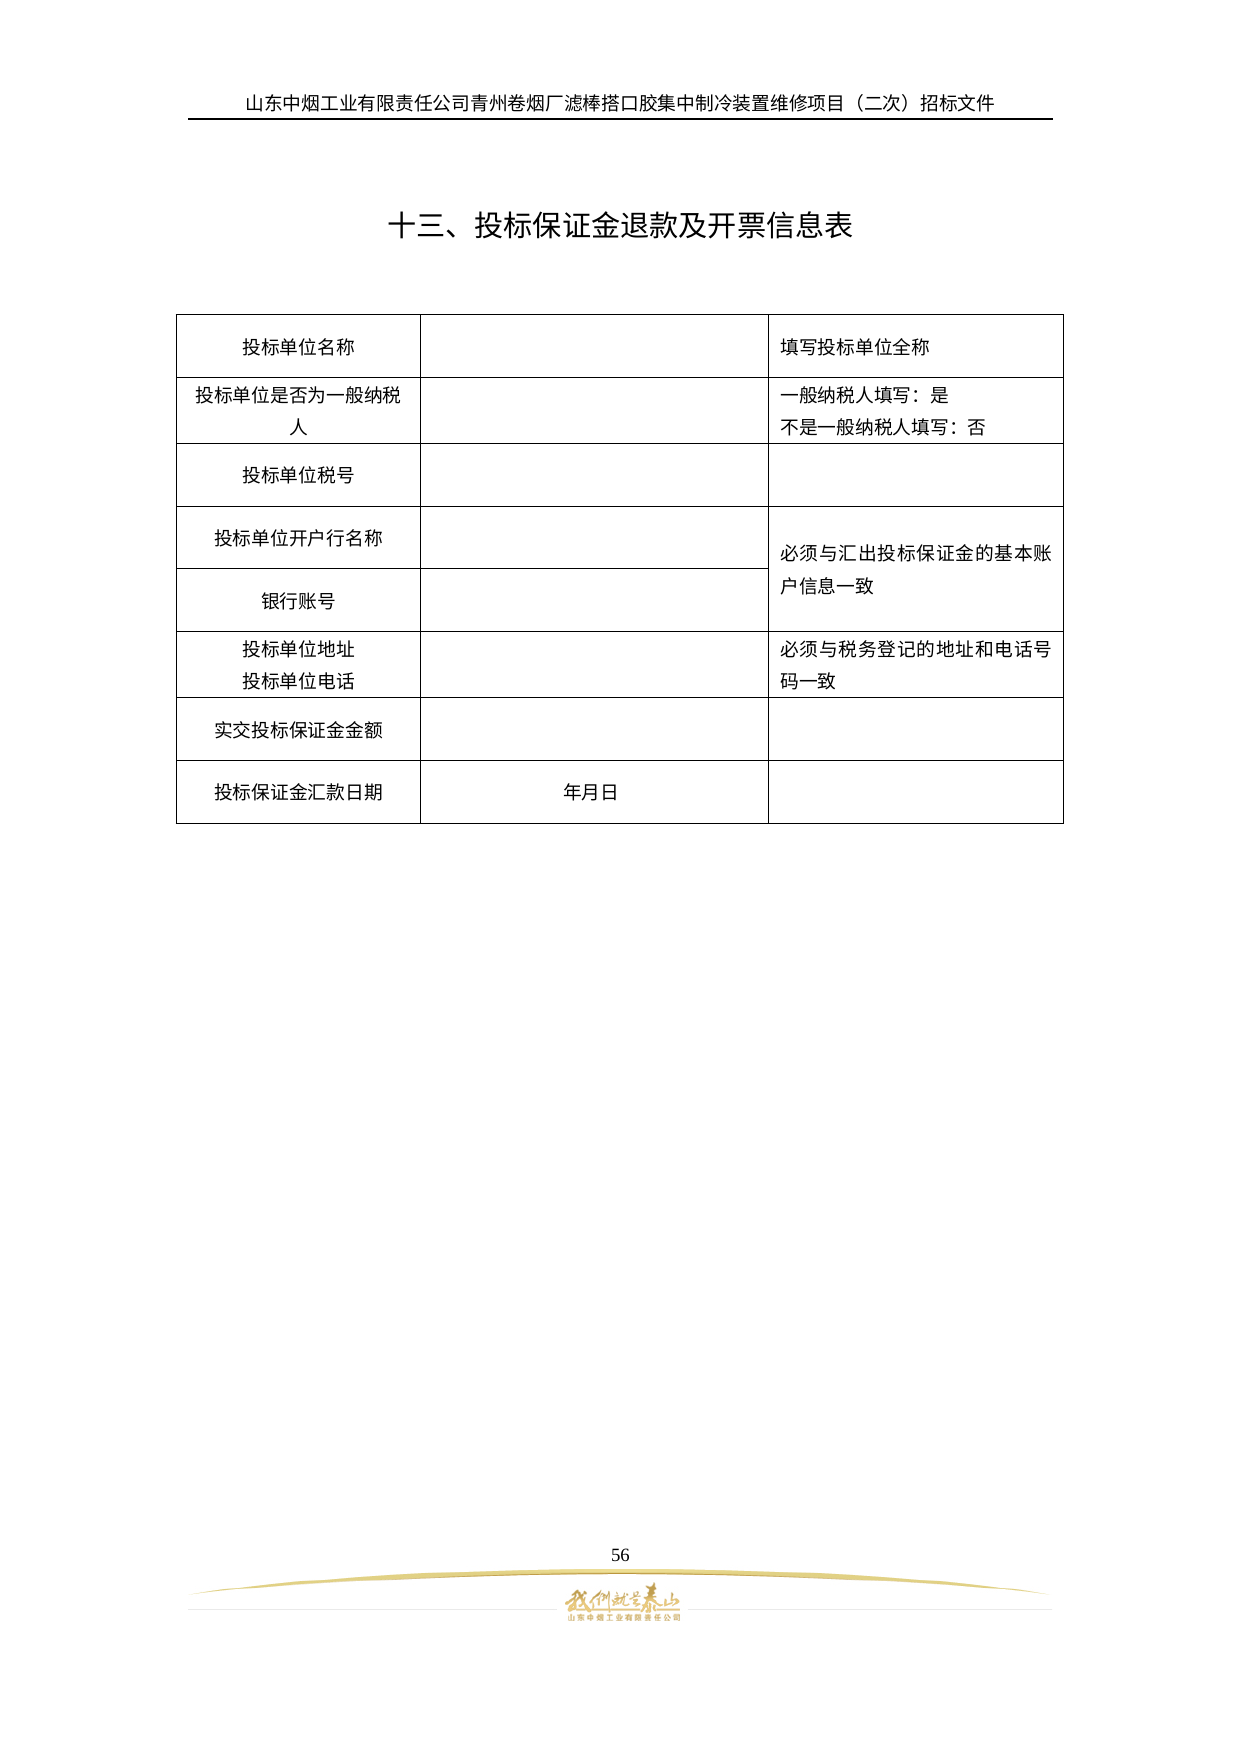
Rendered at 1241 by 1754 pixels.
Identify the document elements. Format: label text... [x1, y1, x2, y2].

table_cell 年月日 [421, 761, 768, 822]
table_cell 银行账号 [177, 569, 420, 631]
table_cell [421, 632, 768, 697]
table_cell [421, 507, 768, 568]
table_cell 实交投标保证金金额 [177, 698, 420, 760]
table_cell [769, 444, 1063, 506]
table_cell 必须与汇出投标保证金的基本账户信息一致 [769, 507, 1063, 631]
table_cell 投标单位开户行名称 [177, 507, 420, 568]
table_cell [769, 761, 1063, 822]
table_cell 投标单位税号 [177, 444, 420, 506]
table_cell 投标保证金汇款日期 [177, 761, 420, 822]
table_cell [421, 569, 768, 631]
table_header 填写投标单位全称 [769, 315, 1063, 377]
table_cell [769, 698, 1063, 760]
table_cell 一般纳税人填写：是 不是一般纳税人填写：否 [769, 378, 1063, 443]
table_header [421, 315, 768, 377]
table_cell 投标单位是否为一般纳税人 [177, 378, 420, 443]
table_cell [421, 698, 768, 760]
table_header 投标单位名称 [177, 315, 420, 377]
table_cell 投标单位地址 投标单位电话 [177, 632, 420, 697]
table_cell [421, 444, 768, 506]
table_cell 必须与税务登记的地址和电话号码一致 [769, 632, 1063, 697]
picture [188, 1565, 1053, 1629]
table_cell [421, 378, 768, 443]
text 十三、投标保证金退款及开票信息表 [187, 191, 1053, 256]
